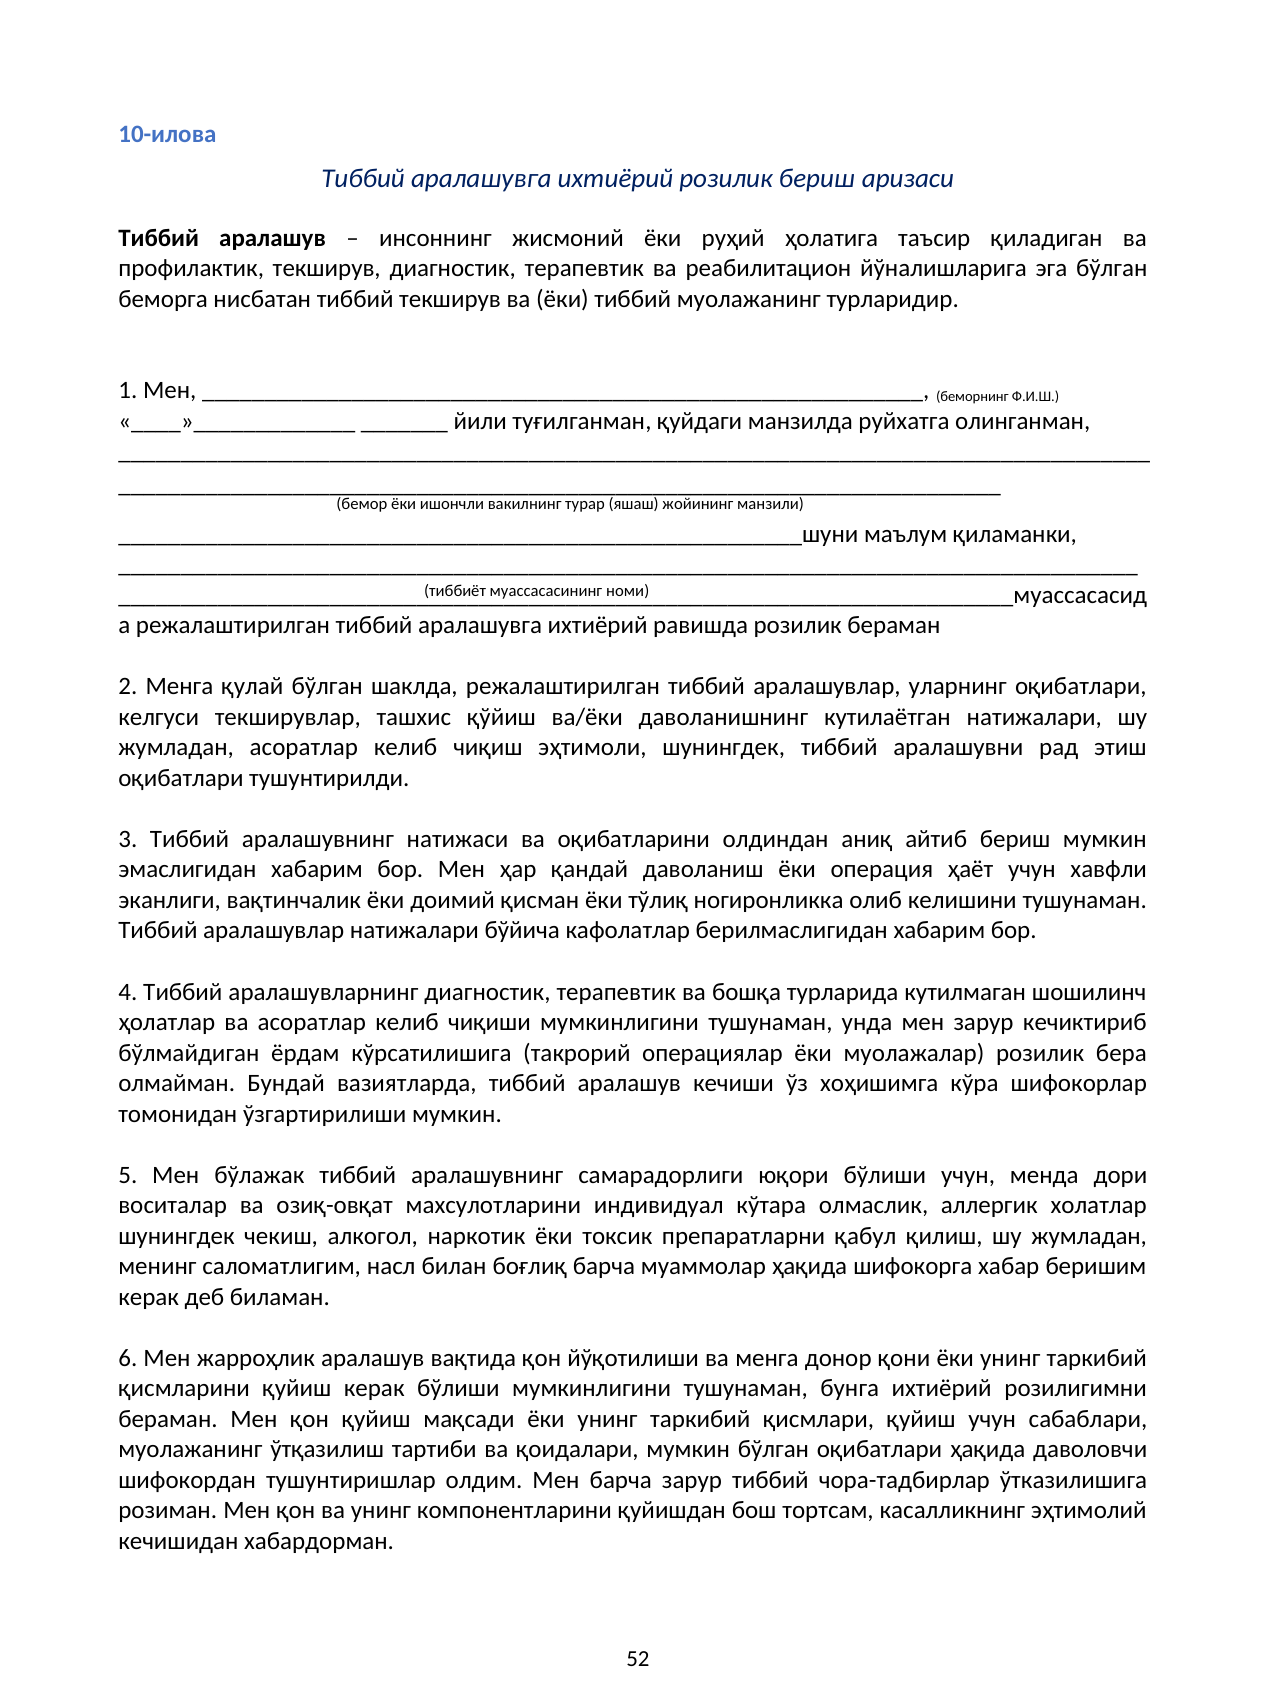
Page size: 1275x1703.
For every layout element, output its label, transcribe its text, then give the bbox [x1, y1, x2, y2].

text 10-илова [118, 118, 1157, 149]
text «____»_____________ _______ йили туғилганман, қуйдаги манзилда руйхатга олинганман, [118, 405, 1148, 435]
subtitle Тиббий аралашувга ихтиёрий розилик бериш аризаси [118, 161, 1157, 194]
text 2. Менга қулай бўлган шаклда, режалаштирилган тиббий аралашувлар, уларнинг оқибатлари, келгуси текширувлар, ташхис қўйиш ва/ёки даволанишнинг кутилаётган натижалари, шу жумладан, асоратлар келиб чиқиш эҳтимоли, шунингдек, тиббий аралашувни рад этиш оқибатлари тушунтирилди. [118, 671, 1148, 793]
text 1. Мен, __________________________________________________________, (беморнинг Ф.И.Ш.) [118, 374, 1148, 405]
text 4. Тиббий аралашувларнинг диагностик, терапевтик ва бошқа турларида кутилмаган шошилинч ҳолатлар ва асоратлар келиб чиқиши мумкинлигини тушунаман, унда мен зарур кечиктириб бўлмайдиган ёрдам кўрсатилишига (такрорий операциялар ёки муолажалар) розилик бера олмайман. Бундай вазиятларда, тиббий аралашув кечиши ўз хоҳишимга кўра шифокорлар томонидан ўзгартирилиши мумкин. [118, 976, 1148, 1128]
text 6. Мен жарроҳлик аралашув вақтида қон йўқотилиши ва менга донор қони ёки унинг таркибий қисмларини қуйиш керак бўлиши мумкинлигини тушунаман, бунга ихтиёрий розилигимни бераман. Мен қон қуйиш мақсади ёки унинг таркибий қисмлари, қуйиш учун сабаблари, муолажанинг ўтқазилиш тартиби ва қоидалари, мумкин бўлган оқибатлари ҳақида даволовчи шифокордан тушунтиришлар олдим. Мен барча зарур тиббий чора-тадбирлар ўтказилишига розиман. Мен қон ва унинг компонентларини қуйишдан бош тортсам, касалликнинг эҳтимолий кечишидан хабардорман. [118, 1342, 1148, 1556]
text 5. Мен бўлажак тиббий аралашувнинг самарадорлиги юқори бўлиши учун, менда дори воситалар ва озиқ-овқат махсулотларини индивидуал кўтара олмаслик, аллергик холатлар шунингдек чекиш, алкогол, наркотик ёки токсик препаратларни қабул қилиш, шу жумладан, менинг саломатлигим, насл билан боғлиқ барча муаммолар ҳақида шифокорга хабар беришим керак деб биламан. [118, 1159, 1148, 1311]
text Тиббий аралашув – инсоннинг жисмоний ёки руҳий ҳолатига таъсир қиладиган ва профилактик, текширув, диагностик, терапевтик ва реабилитацион йўналишларига эга бўлган беморга нисбатан тиббий текширув ва (ёки) тиббий муолажанинг турларидир. [118, 222, 1148, 313]
text 3. Тиббий аралашувнинг натижаси ва оқибатларини олдиндан аниқ айтиб бериш мумкин эмаслигидан хабарим бор. Мен ҳар қандай даволаниш ёки операция ҳаёт учун хавфли эканлиги, вақтинчалик ёки доимий қисман ёки тўлиқ ногиронликка олиб келишини тушунаман. Тиббий аралашувлар натижалари бўйича кафолатлар берилмаслигидан хабарим бор. [118, 823, 1148, 945]
text _______________________________________________________шуни маълум қиламанки, [118, 518, 1148, 548]
text __________________________________________________________________________________________________________________________________________________________муассасасида режалаштирилган тиббий аралашувга ихтиёрий равишда розилик бераман [118, 548, 1148, 640]
text __________________________________________________________________________________________________________________________________________________________ [118, 435, 1157, 499]
